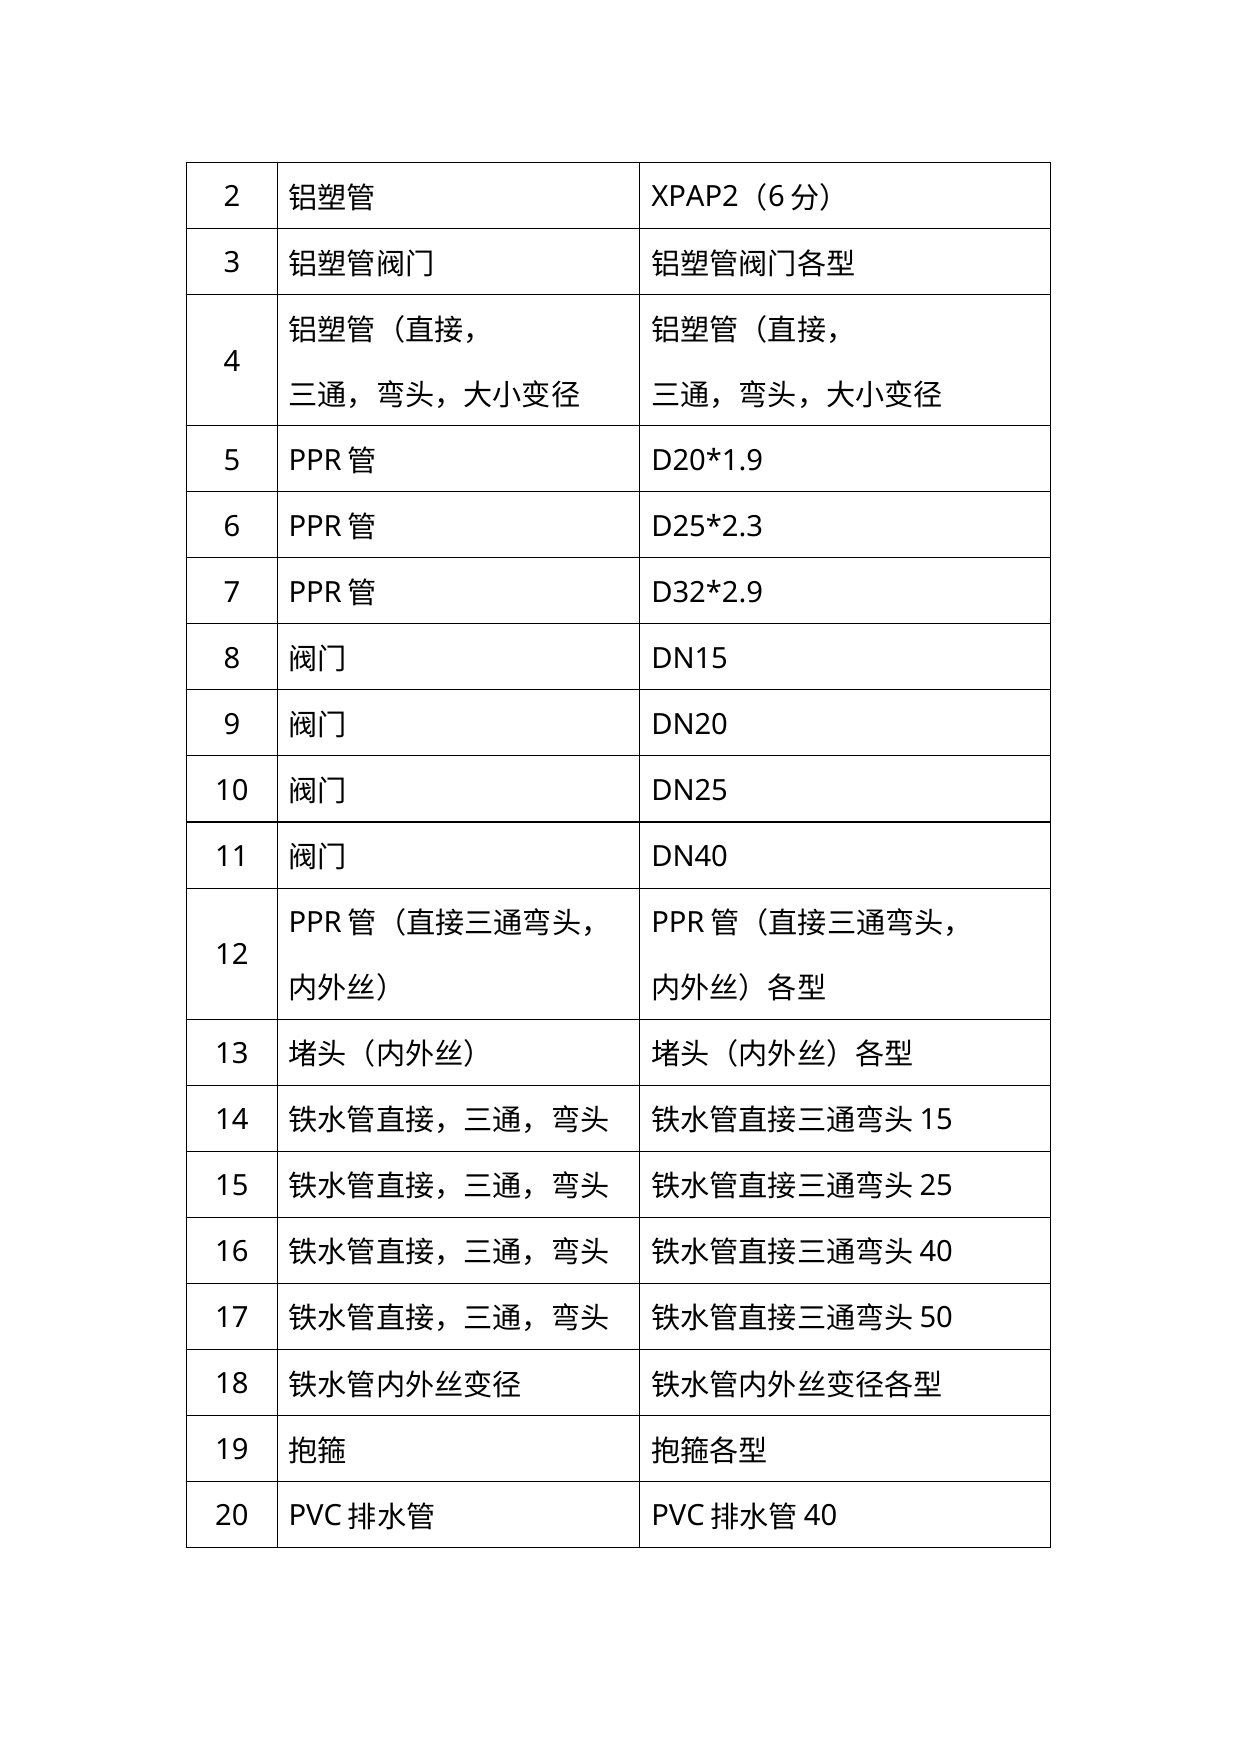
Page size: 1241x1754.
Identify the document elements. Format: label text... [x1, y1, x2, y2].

table_cell D20*1.9 [640, 426, 1050, 491]
table_cell 铝塑管（直接， 三通，弯头，大小变径 [640, 295, 1050, 425]
table_cell 16 [187, 1218, 277, 1283]
table_cell 12 [187, 889, 277, 1018]
table_cell PVC排水管 [278, 1482, 639, 1547]
table_cell 19 [187, 1416, 277, 1481]
table_cell D32*2.9 [640, 558, 1050, 623]
table_cell 抱箍 [278, 1416, 639, 1481]
table_cell XPAP2（6分） [640, 163, 1050, 228]
table_cell 阀门 [278, 756, 639, 821]
table_cell 铁水管直接三通弯头50 [640, 1284, 1050, 1349]
table_cell DN15 [640, 624, 1050, 689]
table_cell 铁水管内外丝变径 [278, 1350, 639, 1415]
table_cell 9 [187, 690, 277, 755]
table_cell DN40 [640, 823, 1050, 887]
table_cell D25*2.3 [640, 492, 1050, 557]
table_cell 6 [187, 492, 277, 557]
table_cell 铁水管直接，三通，弯头 [278, 1086, 639, 1151]
table_cell PPR管 [278, 492, 639, 557]
table_cell PVC排水管40 [640, 1482, 1050, 1547]
table_cell 5 [187, 426, 277, 491]
table_cell 17 [187, 1284, 277, 1349]
table_cell 铁水管直接，三通，弯头 [278, 1218, 639, 1283]
table_cell 抱箍各型 [640, 1416, 1050, 1481]
table_cell 堵头（内外丝） [278, 1020, 639, 1084]
table_cell 铝塑管（直接， 三通，弯头，大小变径 [278, 295, 639, 425]
table_cell PPR管（直接三通弯头， 内外丝）各型 [640, 889, 1050, 1018]
table_cell 13 [187, 1020, 277, 1084]
table_cell 铁水管直接三通弯头25 [640, 1152, 1050, 1217]
table_cell 阀门 [278, 690, 639, 755]
table_cell 11 [187, 823, 277, 887]
table_cell 铝塑管阀门各型 [640, 229, 1050, 294]
table_cell 8 [187, 624, 277, 689]
table_cell 18 [187, 1350, 277, 1415]
table_cell 14 [187, 1086, 277, 1151]
table_cell 铁水管直接，三通，弯头 [278, 1284, 639, 1349]
table_cell 铝塑管 [278, 163, 639, 228]
table_cell 铁水管内外丝变径各型 [640, 1350, 1050, 1415]
table_cell PPR管 [278, 558, 639, 623]
table_cell PPR管 [278, 426, 639, 491]
table_cell 铁水管直接三通弯头15 [640, 1086, 1050, 1151]
table_cell 20 [187, 1482, 277, 1547]
table_cell 铁水管直接三通弯头40 [640, 1218, 1050, 1283]
table_cell 3 [187, 229, 277, 294]
table_cell 阀门 [278, 624, 639, 689]
table_cell DN25 [640, 756, 1050, 821]
table_cell PPR管（直接三通弯头， 内外丝） [278, 889, 639, 1018]
table_cell 2 [187, 163, 277, 228]
table_cell 铁水管直接，三通，弯头 [278, 1152, 639, 1217]
table_cell 7 [187, 558, 277, 623]
table_cell 铝塑管阀门 [278, 229, 639, 294]
table_cell DN20 [640, 690, 1050, 755]
table_cell 阀门 [278, 823, 639, 887]
table_cell 15 [187, 1152, 277, 1217]
table_cell 4 [187, 295, 277, 425]
table_cell 堵头（内外丝）各型 [640, 1020, 1050, 1084]
table_cell 10 [187, 756, 277, 821]
